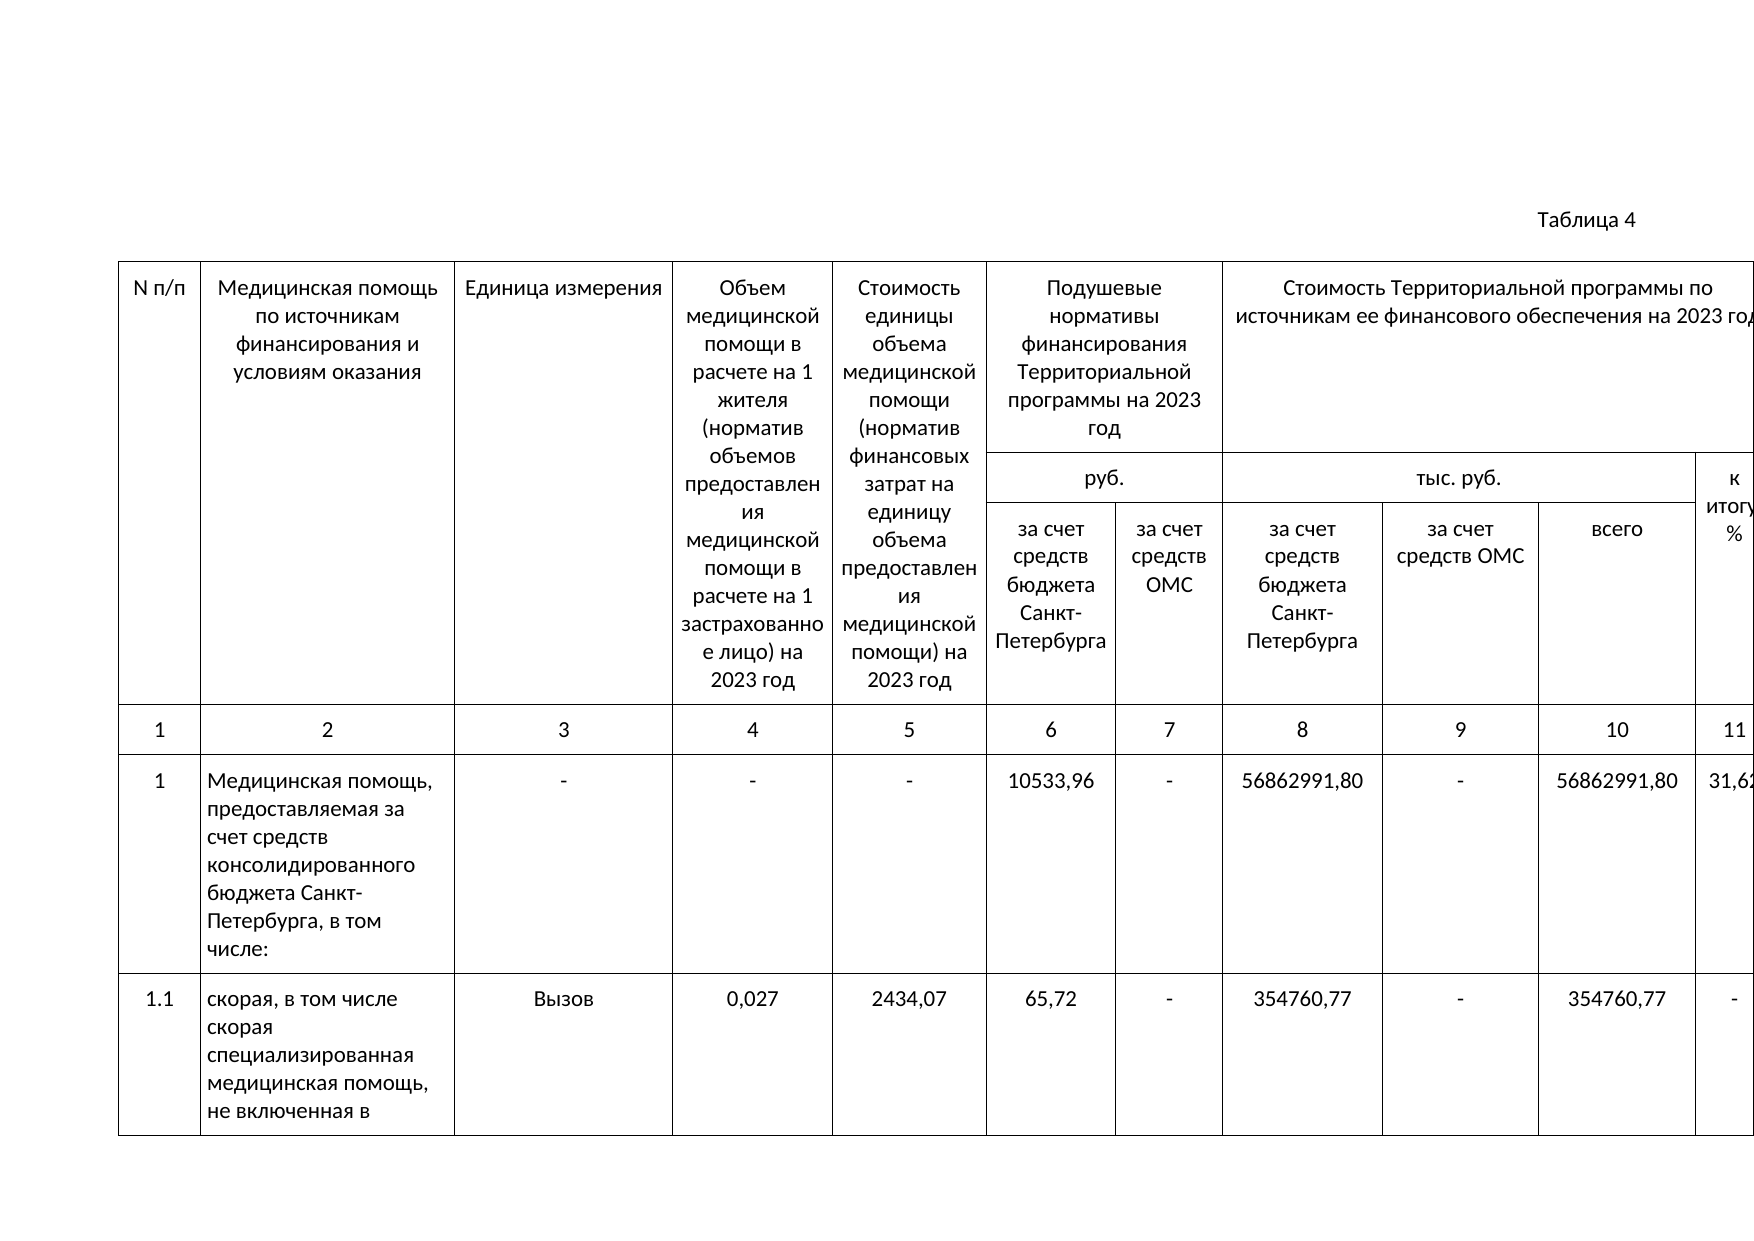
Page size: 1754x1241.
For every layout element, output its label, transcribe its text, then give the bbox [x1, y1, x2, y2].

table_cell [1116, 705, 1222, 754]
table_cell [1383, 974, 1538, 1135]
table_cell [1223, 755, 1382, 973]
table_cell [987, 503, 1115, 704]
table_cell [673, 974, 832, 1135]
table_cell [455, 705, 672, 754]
text Таблица 4 [118, 205, 1636, 233]
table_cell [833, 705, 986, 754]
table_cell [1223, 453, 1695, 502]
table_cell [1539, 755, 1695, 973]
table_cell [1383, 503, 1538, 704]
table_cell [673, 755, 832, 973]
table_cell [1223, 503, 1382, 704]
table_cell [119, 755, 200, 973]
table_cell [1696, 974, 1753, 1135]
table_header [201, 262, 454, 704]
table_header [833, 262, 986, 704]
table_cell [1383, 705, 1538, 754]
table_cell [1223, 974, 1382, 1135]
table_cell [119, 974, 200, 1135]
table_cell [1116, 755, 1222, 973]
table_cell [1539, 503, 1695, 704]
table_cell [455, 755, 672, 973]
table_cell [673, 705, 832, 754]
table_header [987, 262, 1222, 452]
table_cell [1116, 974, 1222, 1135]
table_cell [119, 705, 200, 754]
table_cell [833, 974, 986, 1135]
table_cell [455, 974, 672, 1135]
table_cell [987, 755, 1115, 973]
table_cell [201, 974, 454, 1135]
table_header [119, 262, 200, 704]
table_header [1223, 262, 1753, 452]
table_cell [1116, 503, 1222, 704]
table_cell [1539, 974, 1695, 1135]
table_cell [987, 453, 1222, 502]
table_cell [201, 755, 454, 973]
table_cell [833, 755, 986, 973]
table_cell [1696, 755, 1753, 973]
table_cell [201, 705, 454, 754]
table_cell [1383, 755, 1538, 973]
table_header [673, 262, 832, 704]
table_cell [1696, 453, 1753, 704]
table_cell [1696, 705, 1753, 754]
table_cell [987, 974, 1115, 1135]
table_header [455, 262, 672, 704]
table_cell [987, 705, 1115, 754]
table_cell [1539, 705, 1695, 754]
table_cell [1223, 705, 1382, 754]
